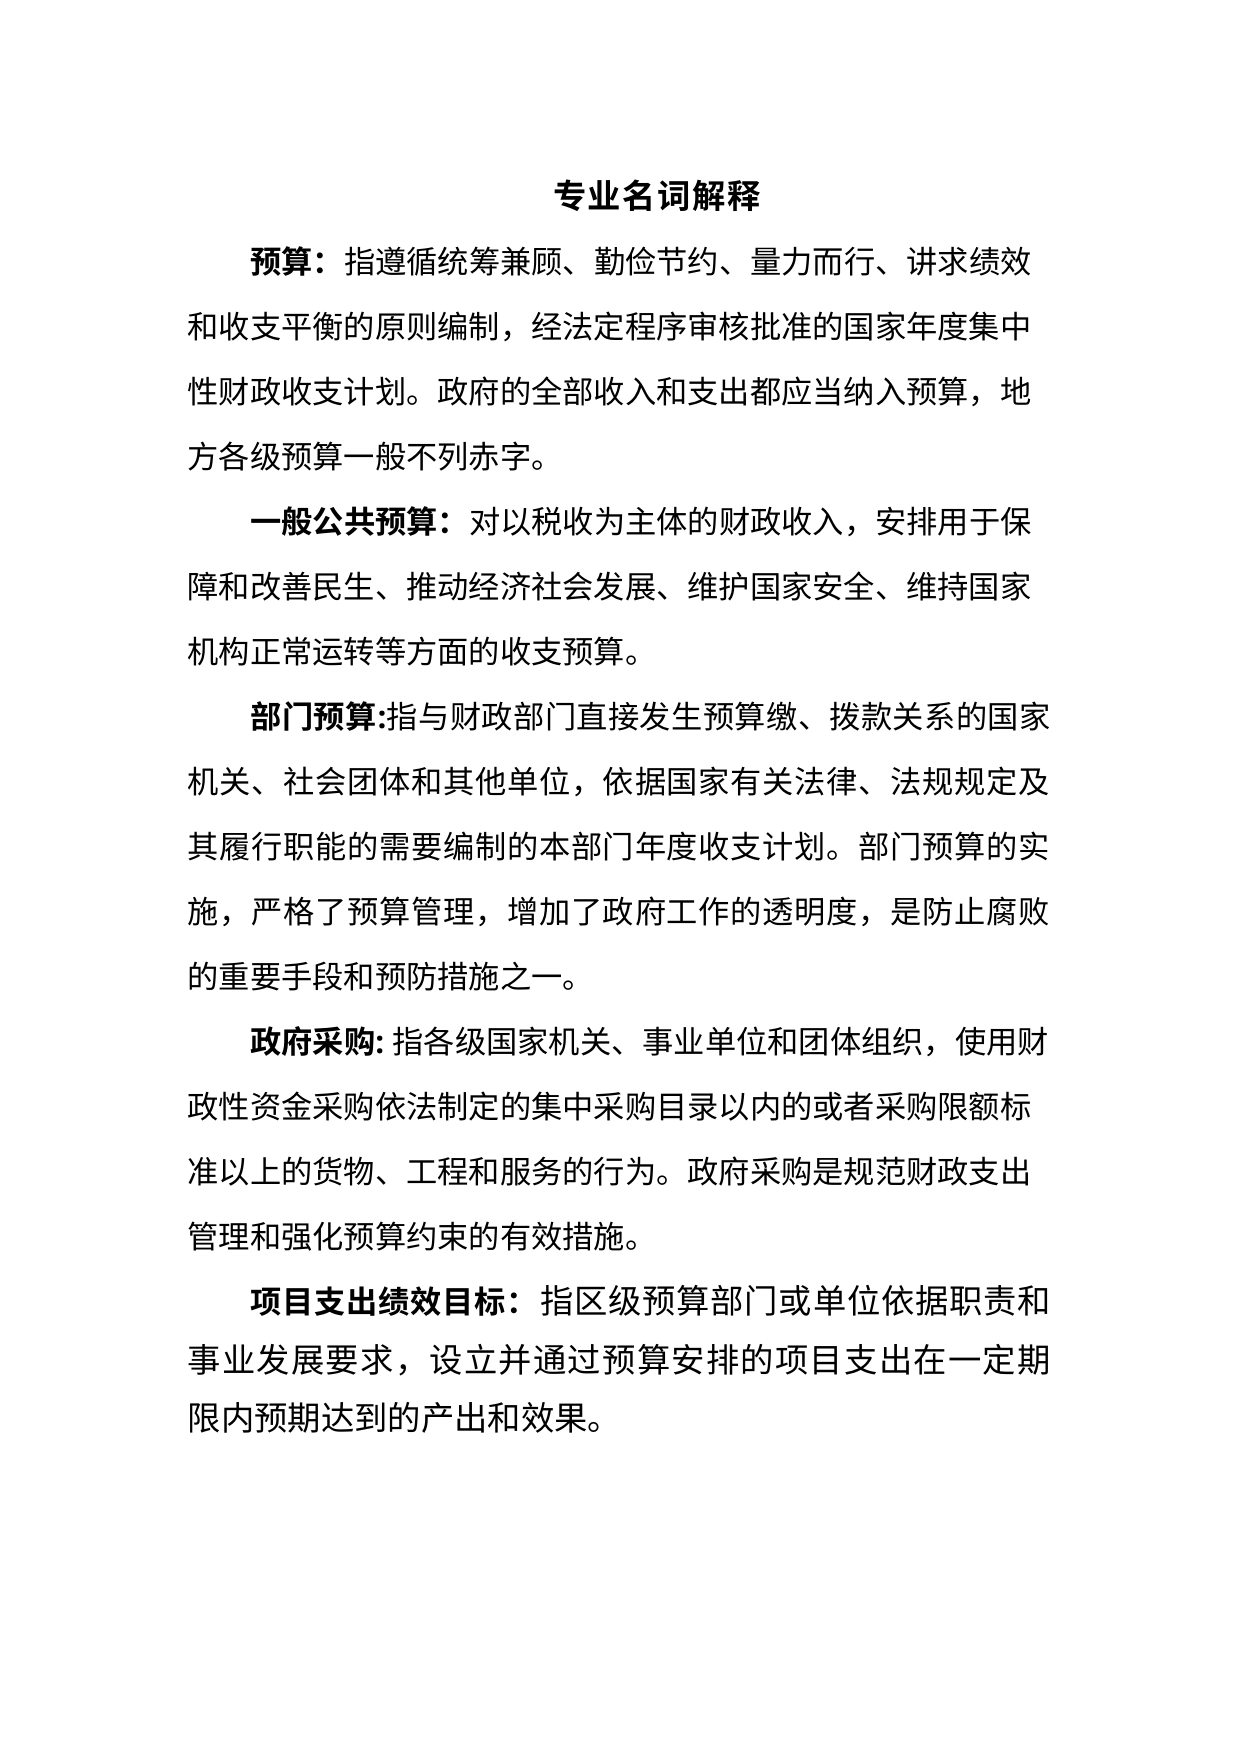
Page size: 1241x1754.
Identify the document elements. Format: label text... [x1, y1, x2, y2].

text 政府采购: 指各级国家机关、事业单位和团体组织，使用财政性资金采购依法制定的集中采购目录以内的或者采购限额标准以上的货物、工程和服务的行为。政府采购是规范财政支出管理和强化预算约束的有效措施。 [187, 1007, 1053, 1267]
text 专业名词解释 [187, 162, 1053, 227]
text 部门预算:指与财政部门直接发生预算缴、拨款关系的国家机关、社会团体和其他单位，依据国家有关法律、法规规定及其履行职能的需要编制的本部门年度收支计划。部门预算的实施，严格了预算管理，增加了政府工作的透明度，是防止腐败的重要手段和预防措施之一。 [187, 682, 1053, 1007]
text 一般公共预算：对以税收为主体的财政收入，安排用于保障和改善民生、推动经济社会发展、维护国家安全、维持国家机构正常运转等方面的收支预算。 [187, 487, 1053, 682]
text 项目支出绩效目标：指区级预算部门或单位依据职责和事业发展要求，设立并通过预算安排的项目支出在一定期限内预期达到的产出和效果。 [187, 1267, 1053, 1442]
text 预算：指遵循统筹兼顾、勤俭节约、量力而行、讲求绩效和收支平衡的原则编制，经法定程序审核批准的国家年度集中性财政收支计划。政府的全部收入和支出都应当纳入预算，地方各级预算一般不列赤字。 [187, 227, 1053, 487]
